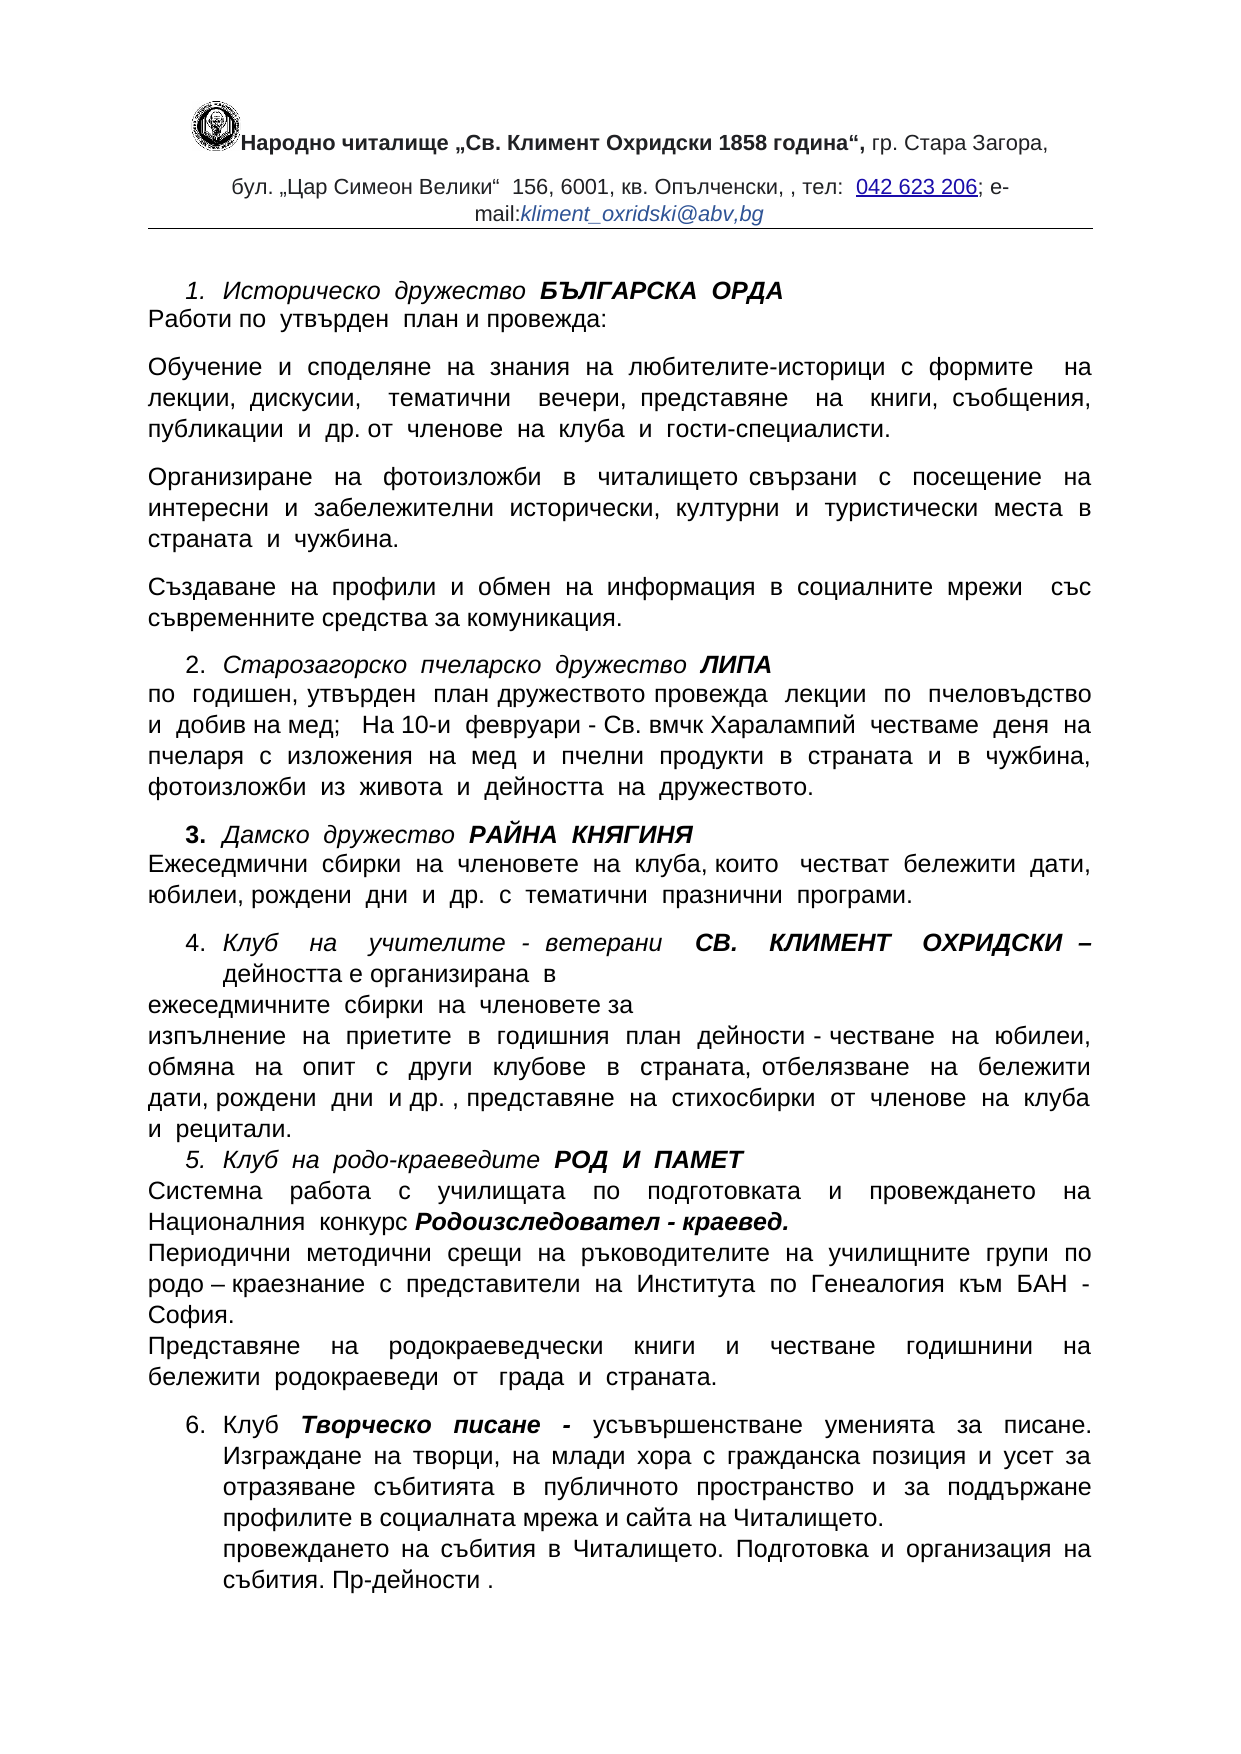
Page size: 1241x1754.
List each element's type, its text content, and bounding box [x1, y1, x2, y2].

text Създаване на профили и обмен на информация в социалните мрежи със съвременните средства за комуникация. [148, 572, 1093, 632]
list Историческо дружество БЪЛГАРСКА ОРДА [185, 276, 1093, 304]
list Старозагорско пчеларско дружество ЛИПА [185, 651, 1093, 679]
list Дамско дружество РАЙНА КНЯГИНЯ [185, 820, 1093, 849]
text Ежеседмични сбирки на членовете на клуба, които честват бележити дати, юбилеи, рождени дни и др. с тематични празнични програми. [148, 849, 1093, 909]
text Работи по утвърден план и провежда: [148, 304, 1093, 333]
list Клуб на родо-краеведите РОД И ПАМЕТ [185, 1145, 1093, 1174]
list Клуб на учителите - ветерани СВ. КЛИМЕНТ ОХРИДСКИ – дейността е организирана в [185, 928, 1093, 987]
picture [191, 101, 241, 151]
text Периодични методични срещи на ръководителите на училищните групи по родо – краезнание с представители на Института по Генеалогия към БАН - София. [148, 1238, 1093, 1329]
text Организиране на фотоизложби в читалището свързани с посещение на интересни и забележителни исторически, културни и туристически места в страната и чужбина. [148, 462, 1093, 553]
list Клуб Творческо писане - усъвършенстване уменията за писане. Изграждане на творци, на млади хора с гражданска позиция и усет за отразяване събитията в публичното пространство и за поддържане профилите в социалната мрежа и сайта на Читалището. [185, 1410, 1093, 1532]
text Обучение и споделяне на знания на любителите-историци с формите на лекции, дискусии, тематични вечери, представяне на книги, съобщения, публикации и др. от членове на клуба и гости-специалисти. [148, 352, 1093, 443]
text ежеседмичните сбирки на членовете за [148, 990, 1093, 1018]
text по годишен, утвърден план дружеството провежда лекции по пчеловъдство и добив на мед; На 10-и февруари - Св. вмчк Харалампий честваме деня на пчеларя с изложения на мед и пчелни продукти в страната и в чужбина, фотоизложби из живота и дейността на дружеството. [148, 679, 1093, 801]
text Представяне на родокраеведчески книги и честване годишнини на бележити родокраеведи от града и страната. [148, 1331, 1093, 1391]
text Системна работа с училищата по подготовката и провеждането на Националния конкурс Родоизследовател - краевед. [148, 1176, 1093, 1236]
text изпълнение на приетите в годишния план дейности - честване на юбилеи, обмяна на опит с други клубове в страната, отбелязване на бележити дати, рождени дни и др. , представяне на стихосбирки от членове на клуба и рецитали. [148, 1021, 1093, 1143]
list провеждането на събития в Читалището. Подготовка и организация на събития. Пр-дейности . [223, 1534, 1093, 1594]
